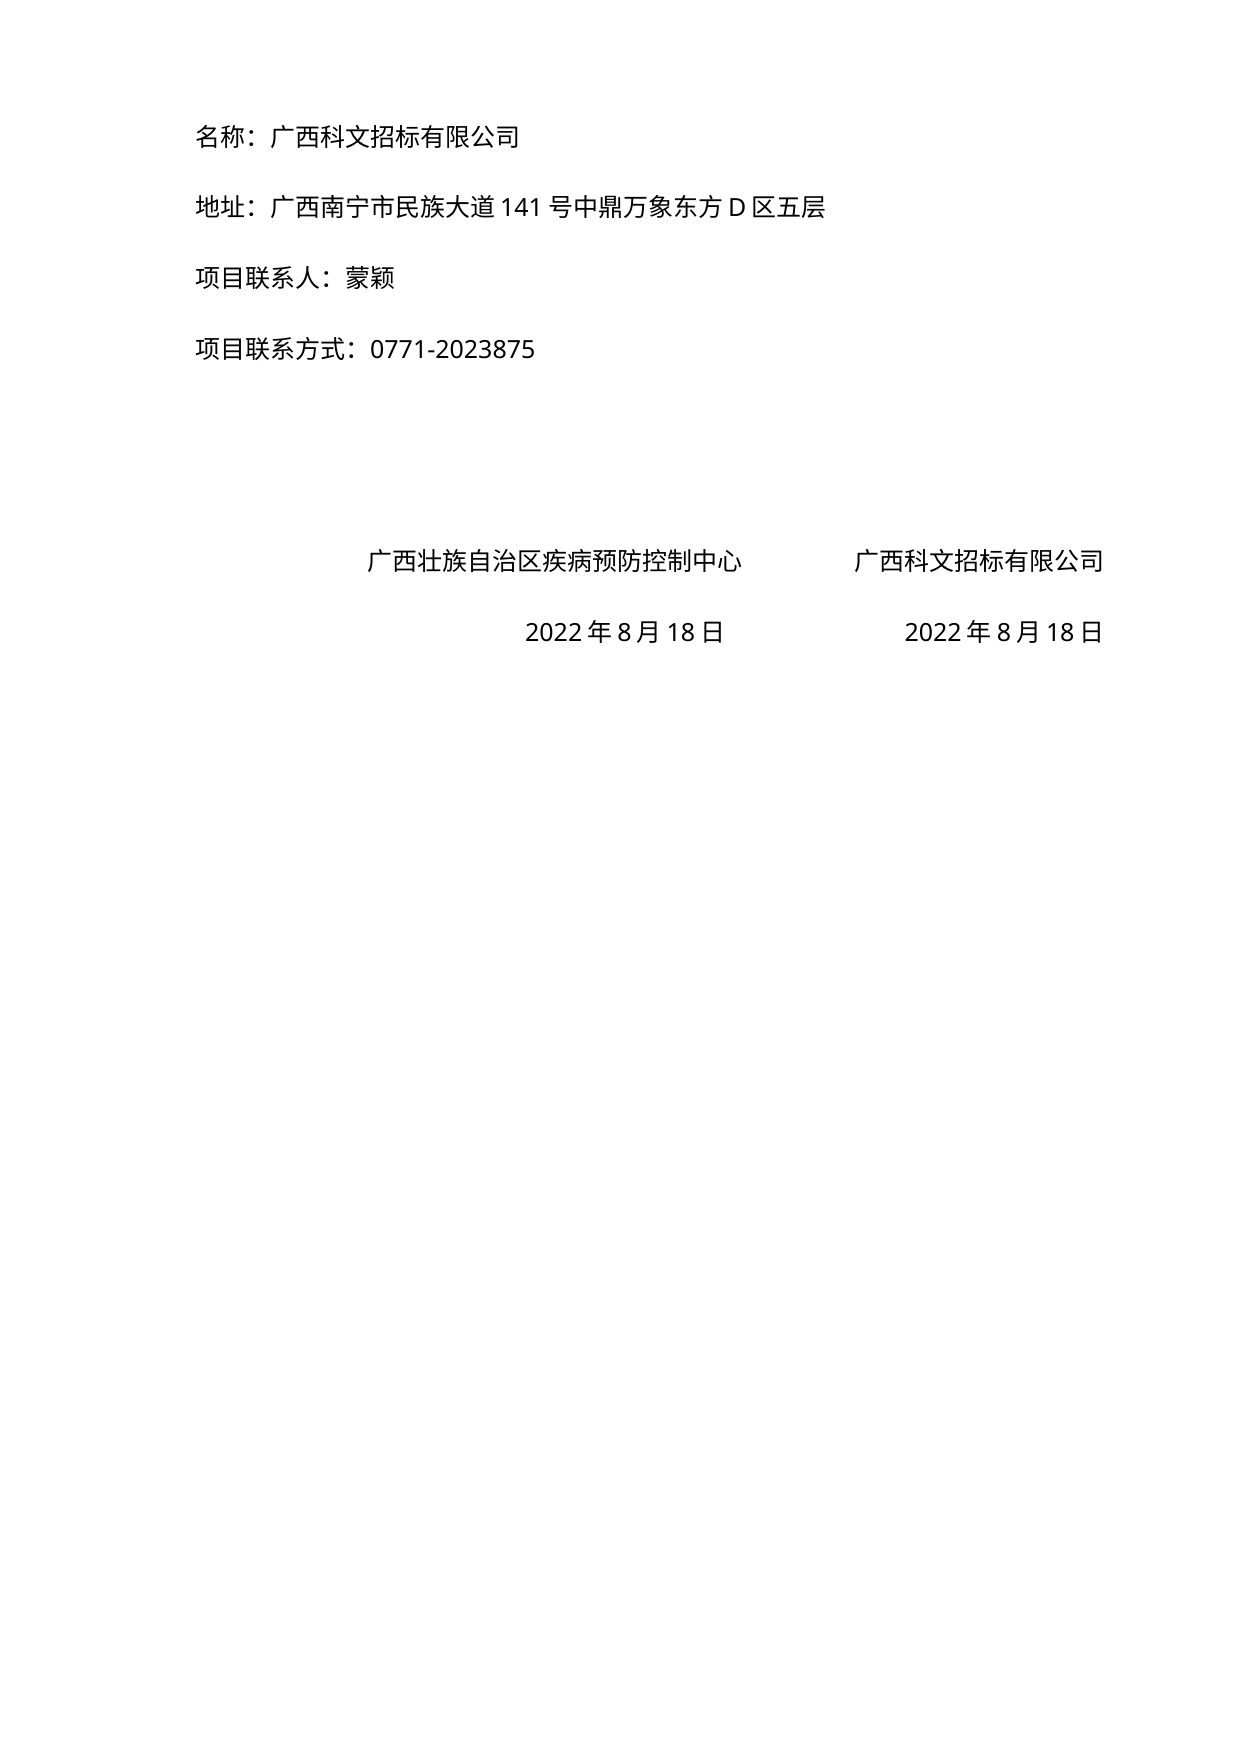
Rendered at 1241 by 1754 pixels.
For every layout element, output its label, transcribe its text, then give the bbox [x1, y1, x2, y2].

text 广西壮族自治区疾病预防控制中心 广西科文招标有限公司 [136, 527, 1104, 592]
text 2022年8月18日 2022年8月18日 [136, 598, 1104, 663]
text 项目联系方式：0771-2023875 [136, 315, 1104, 380]
text 地址：广西南宁市民族大道141号中鼎万象东方D区五层 [136, 173, 1104, 238]
text 项目联系人：蒙颖 [136, 244, 1104, 309]
text 名称：广西科文招标有限公司 [136, 103, 1104, 168]
